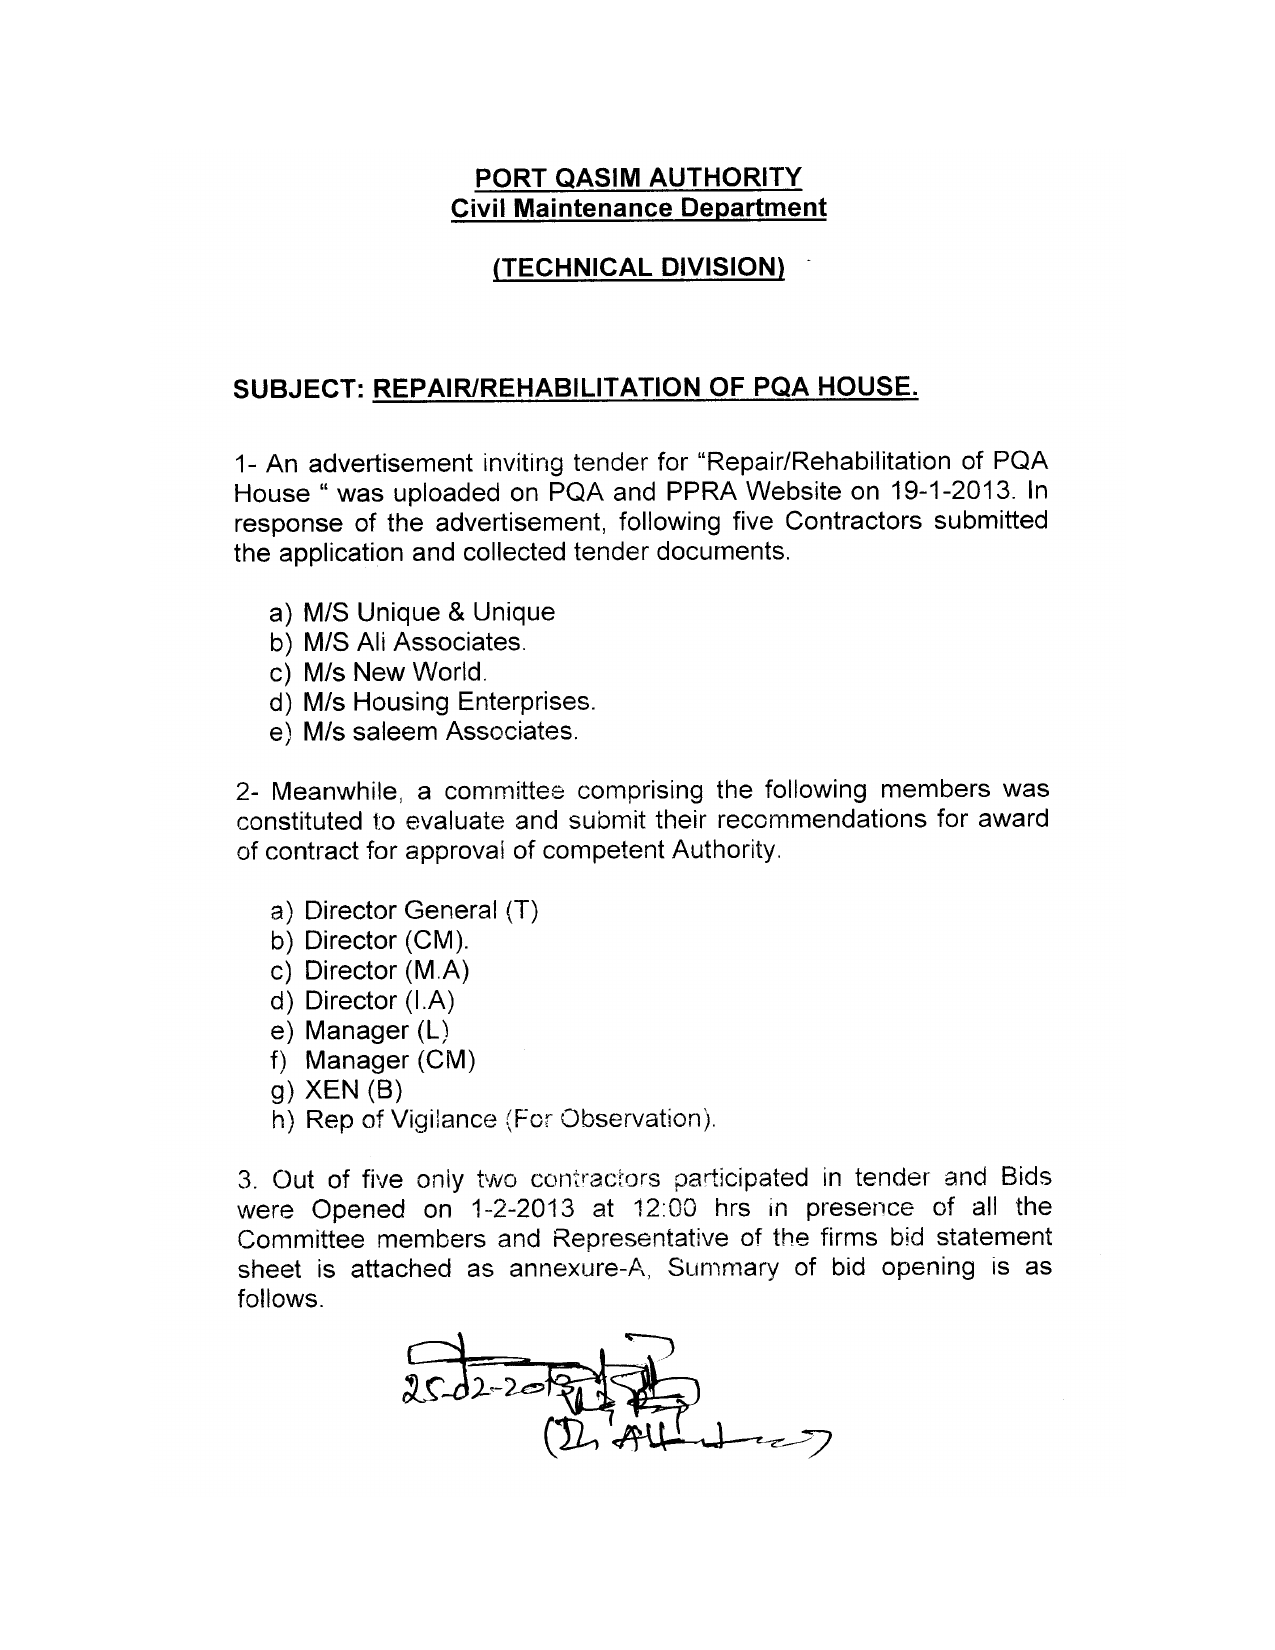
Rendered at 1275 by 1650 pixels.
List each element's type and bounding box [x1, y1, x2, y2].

picture [150, 149, 1126, 1497]
